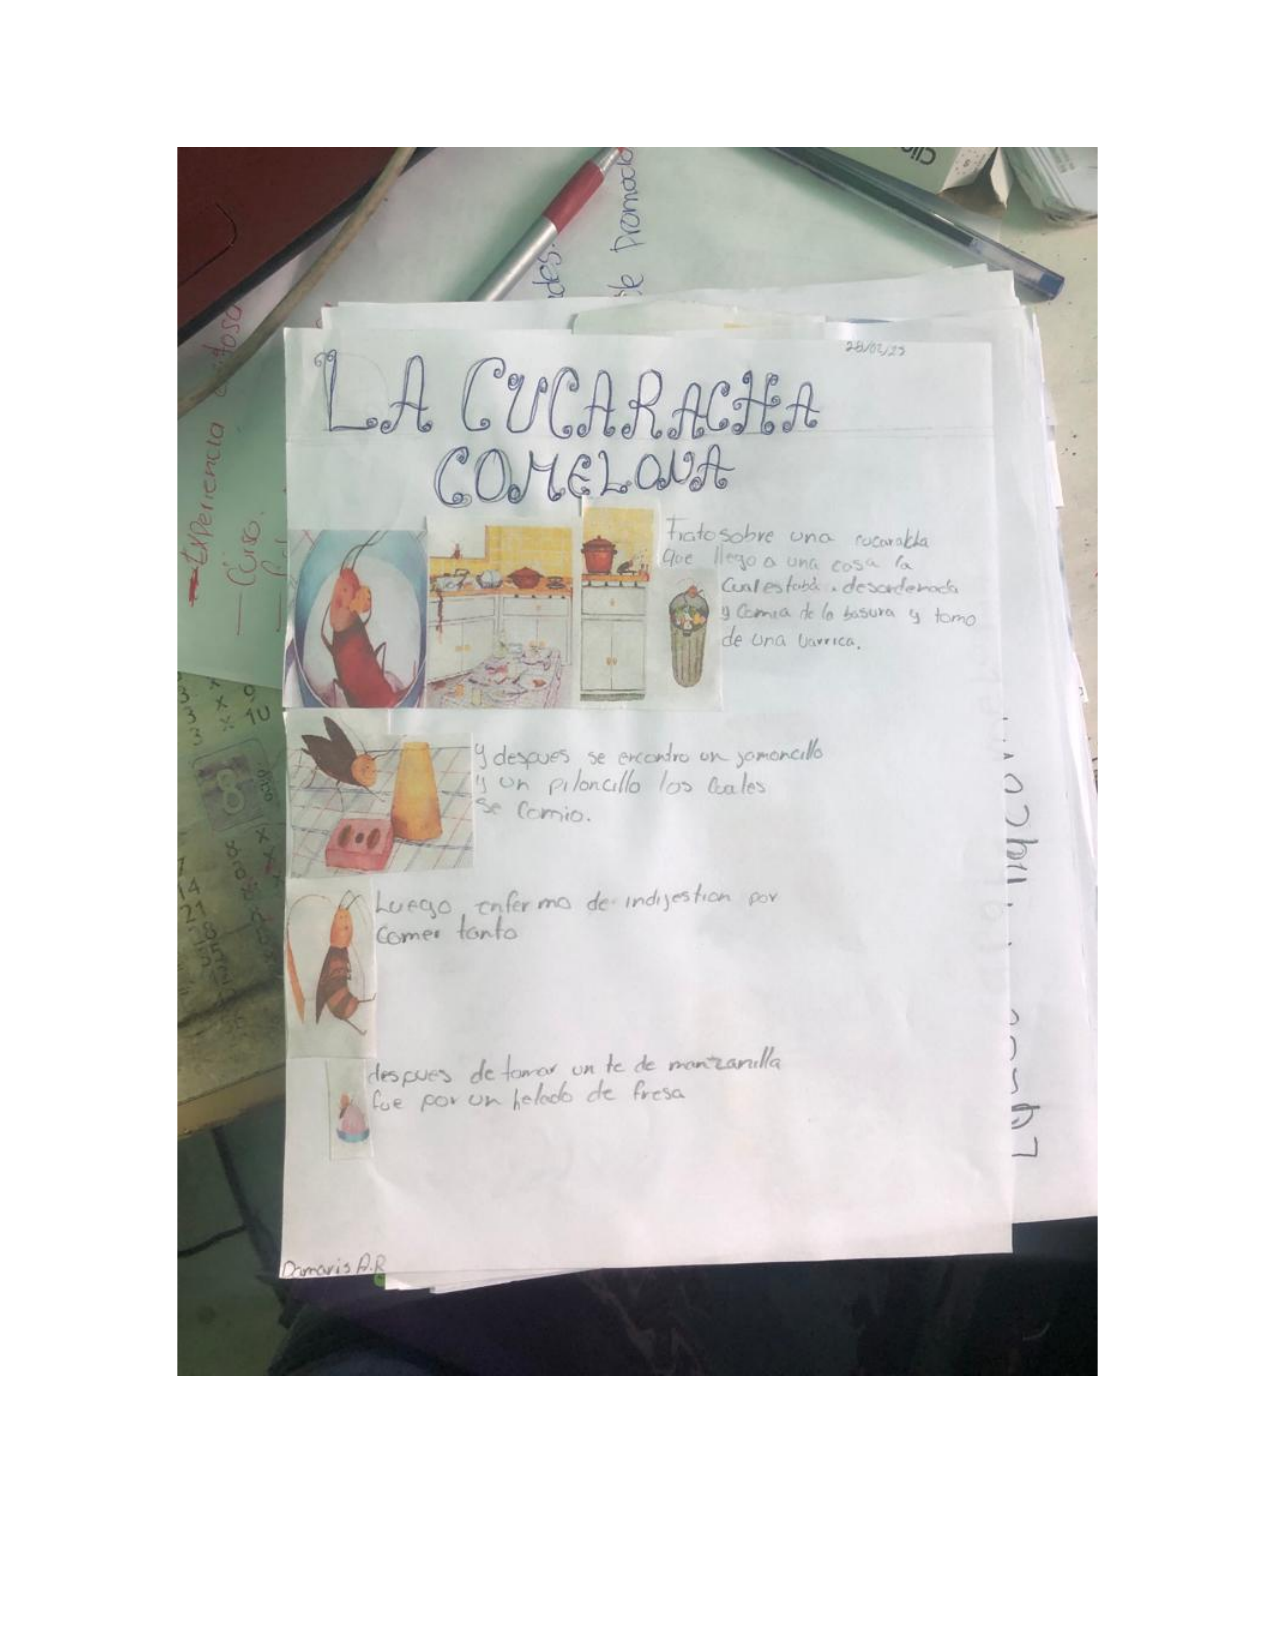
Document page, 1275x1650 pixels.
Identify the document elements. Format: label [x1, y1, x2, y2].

picture [177, 147, 1098, 1376]
